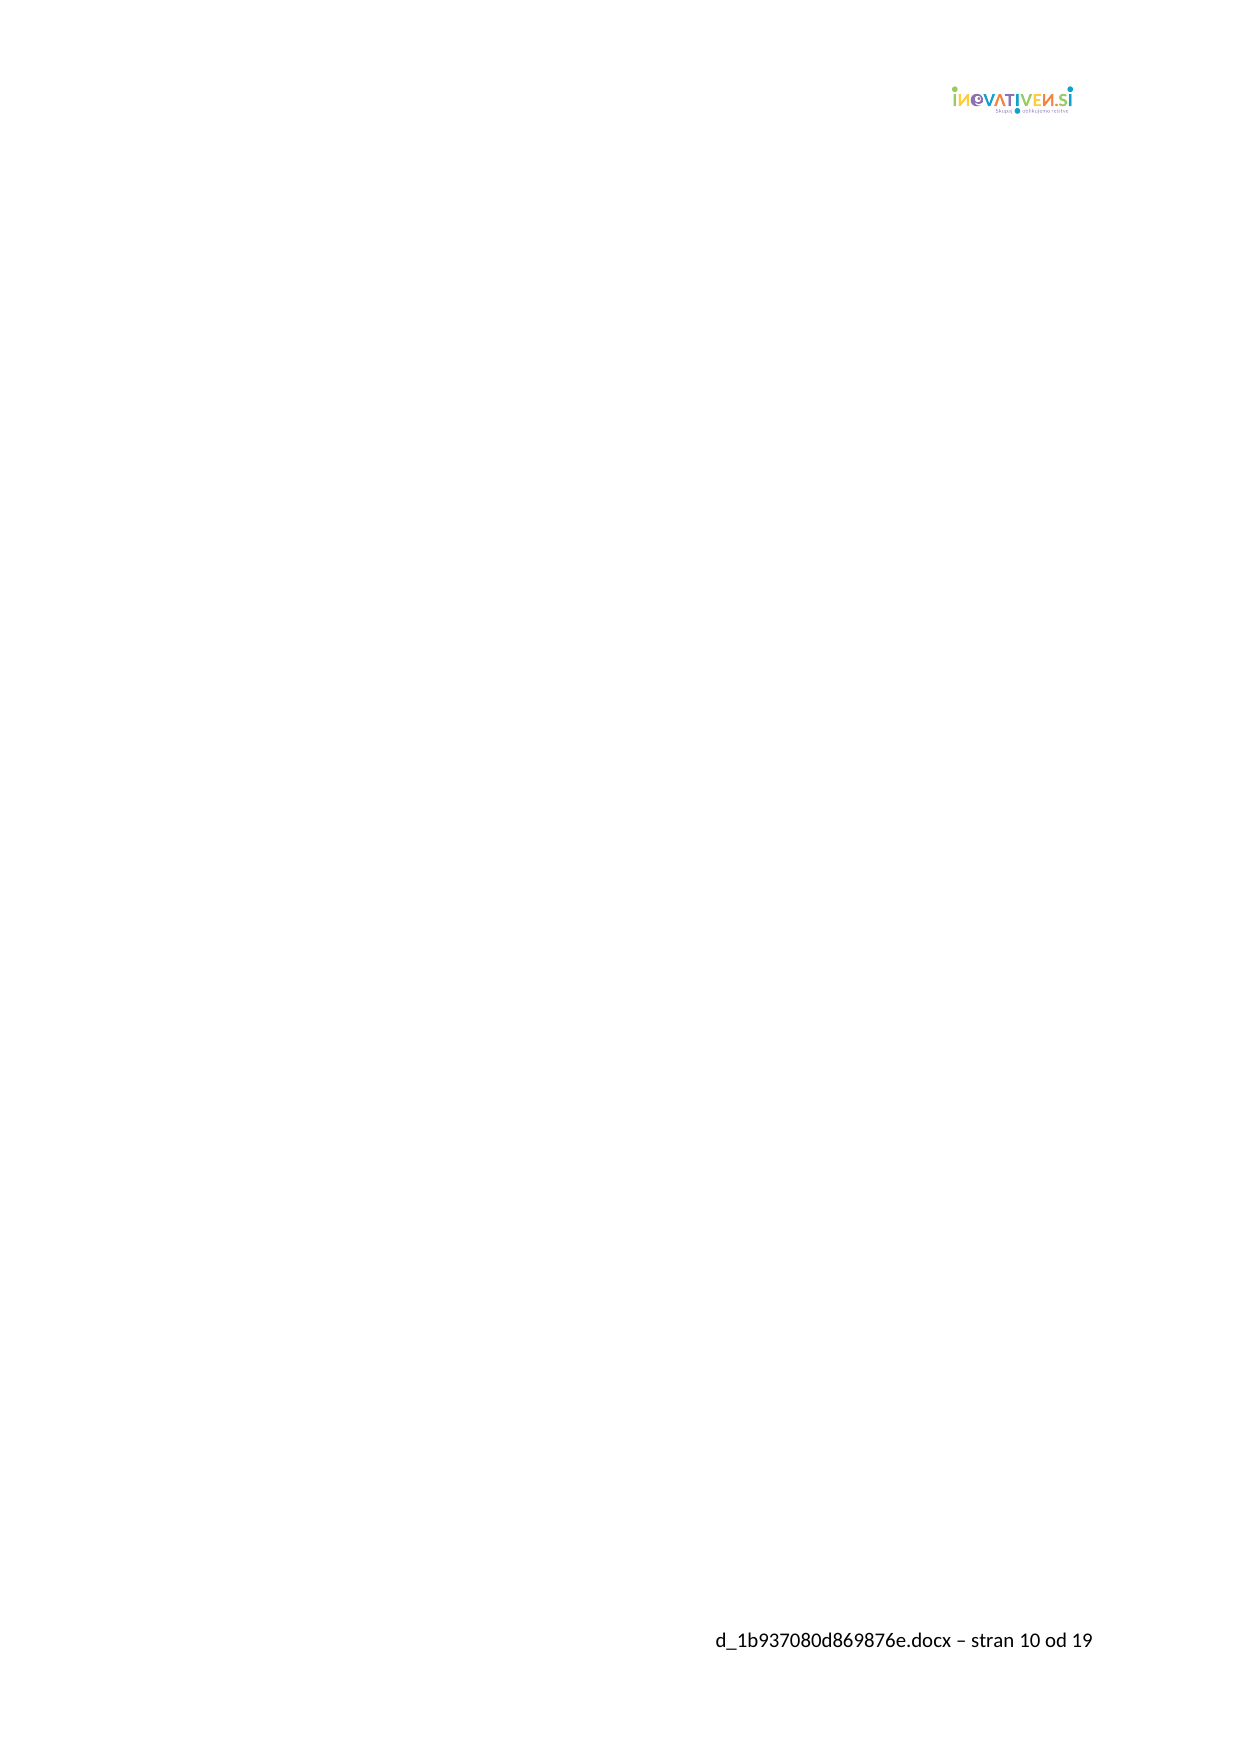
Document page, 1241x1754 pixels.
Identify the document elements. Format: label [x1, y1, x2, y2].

picture [932, 73, 1093, 128]
